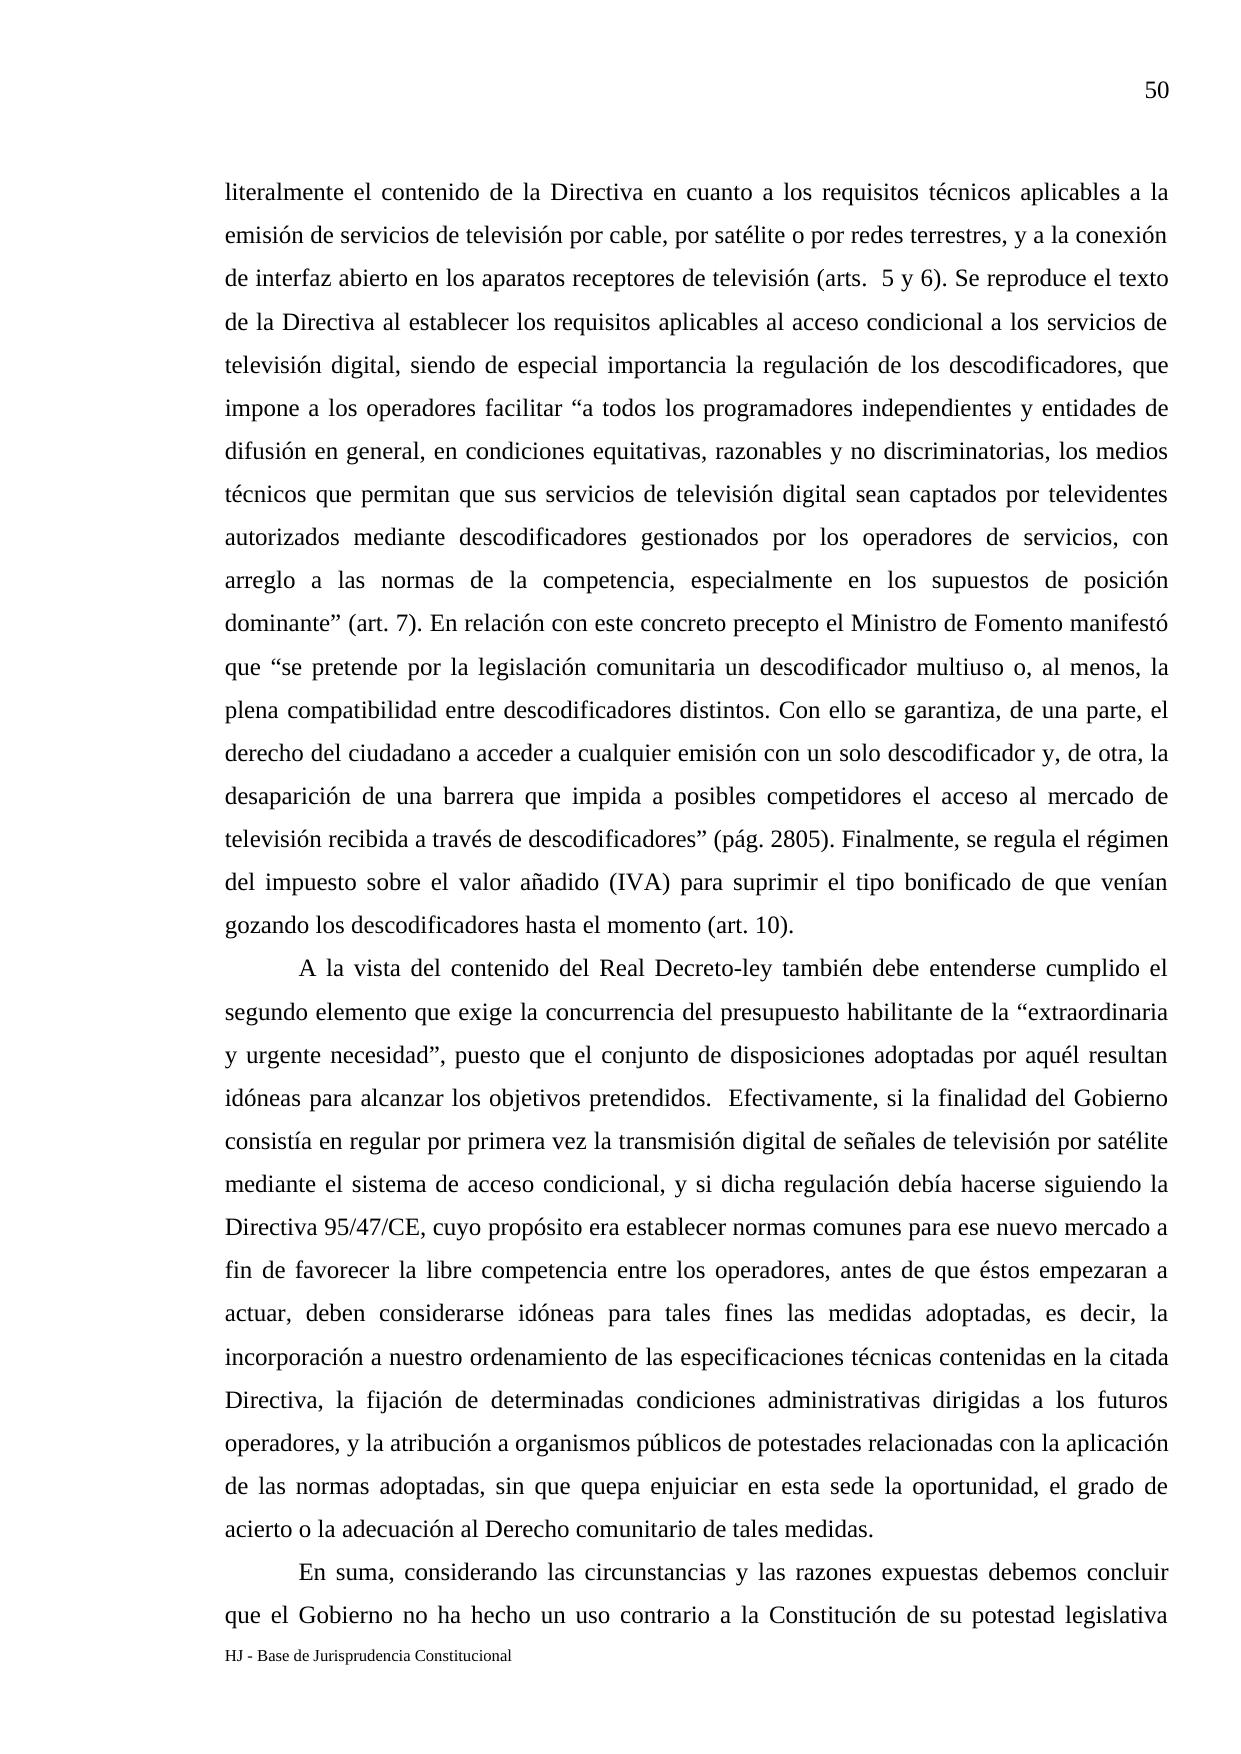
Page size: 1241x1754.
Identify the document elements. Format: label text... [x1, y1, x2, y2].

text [224, 177, 1169, 939]
text A la vista del contenido del Real Decreto-ley también debe entenderse cumplido el segundo elemento que exige la concurrencia del presupuesto habilitante de la “extraordinaria y urgente necesidad”, puesto que el conjunto de disposiciones adoptadas por aquél resultan idóneas para alcanzar los objetivos pretendidos. Efectivamente, si la finalidad del Gobierno consistía en regular por primera vez la transmisión digital de señales de televisión por satélite mediante el sistema de acceso condicional, y si dicha regulación debía hacerse siguiendo la Directiva 95/47/CE, cuyo propósito era establecer normas comunes para ese nuevo mercado a fin de favorecer la libre competencia entre los operadores, antes de que éstos empezaran a actuar, deben considerarse idóneas para tales fines las medidas adoptadas, es decir, la incorporación a nuestro ordenamiento de las especificaciones técnicas contenidas en la citada Directiva, la fijación de determinadas condiciones administrativas dirigidas a los futuros operadores, y la atribución a organismos públicos de potestades relacionadas con la aplicación de las normas adoptadas, sin que quepa enjuiciar en esta sede la oportunidad, el grado de acierto o la adecuación al Derecho comunitario de tales medidas. [224, 953, 1169, 1543]
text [224, 1557, 1169, 1629]
